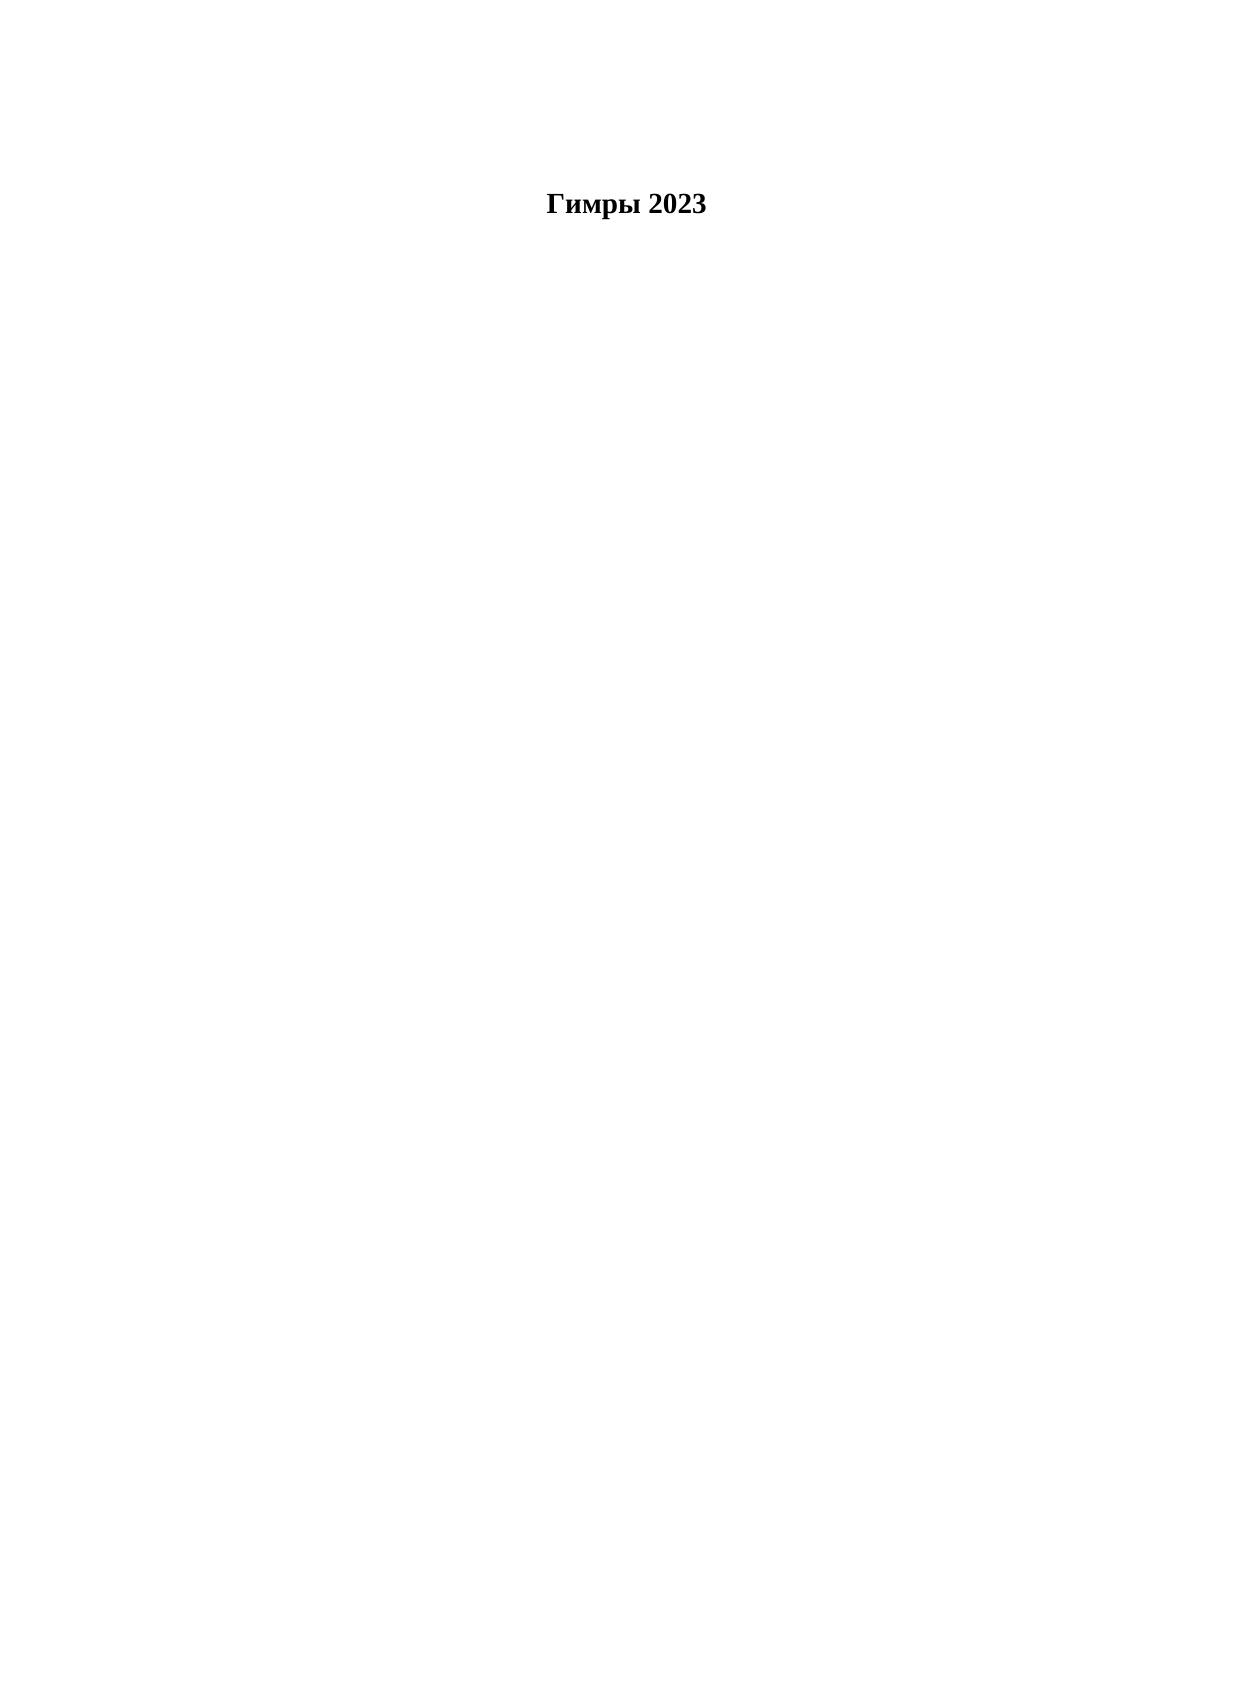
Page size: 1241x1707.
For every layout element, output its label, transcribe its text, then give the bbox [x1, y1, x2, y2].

text ​Гимры‌ 2023‌​ [162, 186, 1090, 219]
